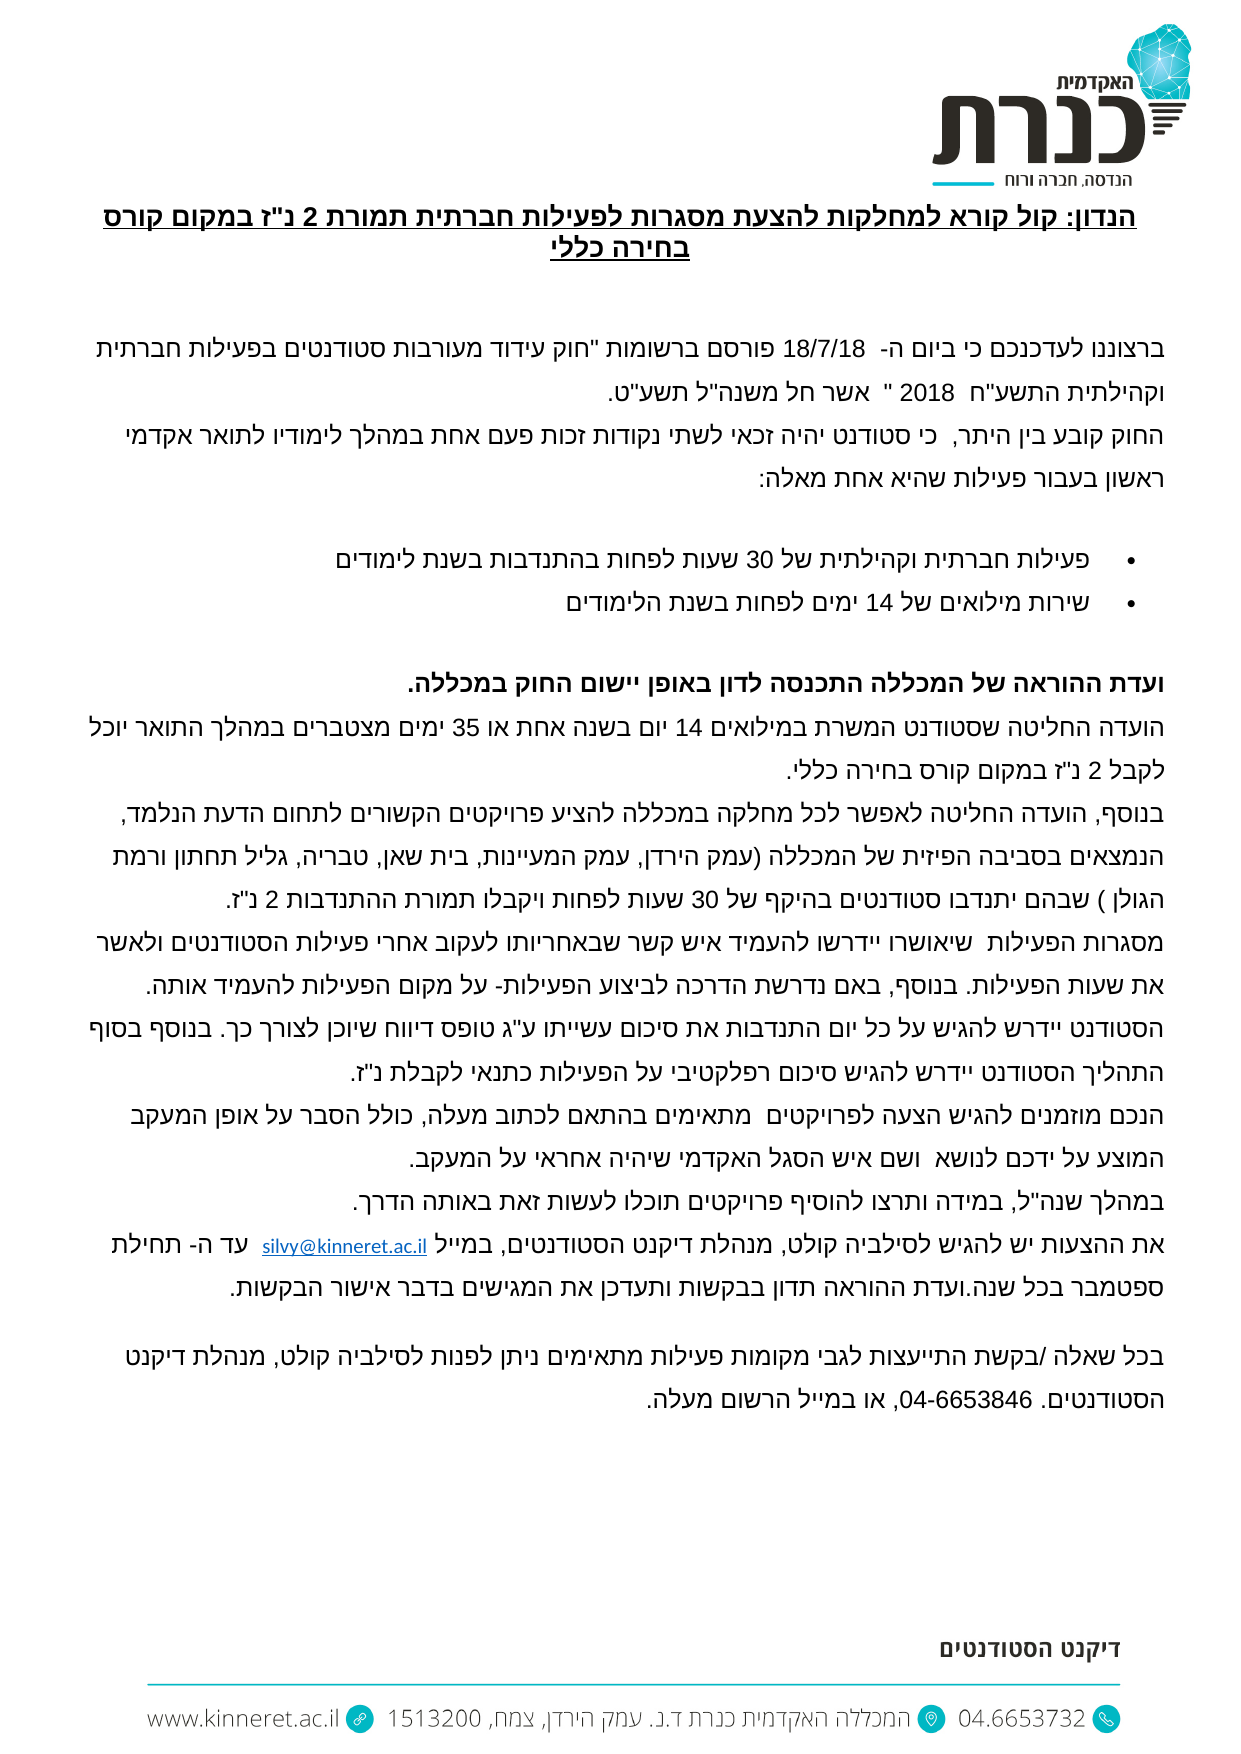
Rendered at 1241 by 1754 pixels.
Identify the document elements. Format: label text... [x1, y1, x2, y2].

list שירות מילואים של 14 ימים לפחות בשנת הלימודים [75, 588, 1128, 617]
list פעילות חברתית וקהילתית של 30 שעות לפחות בהתנדבות בשנת לימודים [75, 545, 1128, 574]
text הועדה החליטה שסטודנט המשרת במילואים 14 יום בשנה אחת או 35 ימים מצטברים במהלך התואר יוכל לקבל 2 נ"ז במקום קורס בחירה כללי. בנוסף, הועדה החליטה לאפשר לכל מחלקה במכללה להציע פרויקטים הקשורים לתחום הדעת הנלמד, הנמצאים בסביבה הפיזית של המכללה (עמק הירדן, עמק המעיינות, בית שאן, טבריה, גליל תחתון ורמת הגולן ) שבהם יתנדבו סטודנטים בהיקף של 30 שעות לפחות ויקבלו תמורת ההתנדבות 2 נ"ז. [75, 713, 1165, 914]
text בכל שאלה /בקשת התייעצות לגבי מקומות פעילות מתאימים ניתן לפנות לסילביה קולט, מנהלת דיקנט [75, 1342, 1165, 1371]
text הסטודנט יידרש להגיש על כל יום התנדבות את סיכום עשייתו ע"ג טופס דיווח שיוכן לצורך כך. בנוסף בסוף התהליך הסטודנט יידרש להגיש סיכום רפלקטיבי על הפעילות כתנאי לקבלת נ"ז. [75, 1014, 1165, 1086]
text ברצוננו לעדכנכם כי ביום ה- 18/7/18 פורסם ברשומות "חוק עידוד מעורבות סטודנטים בפעילות חברתית וקהילתית התשע"ח 2018 " אשר חל משנה"ל תשע"ט. [75, 334, 1165, 406]
text הסטודנטים. 04-6653846, או במייל הרשום מעלה. [75, 1385, 1165, 1414]
text החוק קובע בין היתר, כי סטודנט יהיה זכאי לשתי נקודות זכות פעם אחת במהלך לימודיו לתואר אקדמי ראשון בעבור פעילות שהיא אחת מאלה: [75, 421, 1165, 493]
text הנדון: קול קורא למחלקות להצעת מסגרות לפעילות חברתית תמורת 2 נ"ז במקום קורס בחירה כללי [75, 201, 1165, 263]
text את ההצעות יש להגיש לסילביה קולט, מנהלת דיקנט הסטודנטים, במייל silvy@kinneret.ac.il עד ה- תחילת ספטמבר בכל שנה.ועדת ההוראה תדון בבקשות ותעדכן את המגישים בדבר אישור הבקשות. [75, 1230, 1165, 1302]
picture [0, 0, 1241, 207]
text ועדת ההוראה של המכללה התכנסה לדון באופן יישום החוק במכללה. [75, 669, 1165, 698]
text הנכם מוזמנים להגיש הצעה לפרויקטים מתאימים בהתאם לכתוב מעלה, כולל הסבר על אופן המעקב המוצע על ידכם לנושא ושם איש הסגל האקדמי שיהיה אחראי על המעקב. במהלך שנה"ל, במידה ותרצו להוסיף פרויקטים תוכלו לעשות זאת באותה הדרך. [75, 1101, 1165, 1216]
picture [0, 1561, 1241, 1754]
text מסגרות הפעילות שיאושרו יידרשו להעמיד איש קשר שבאחריותו לעקוב אחרי פעילות הסטודנטים ולאשר את שעות הפעילות. בנוסף, באם נדרשת הדרכה לביצוע הפעילות- על מקום הפעילות להעמיד אותה. [75, 928, 1165, 1000]
